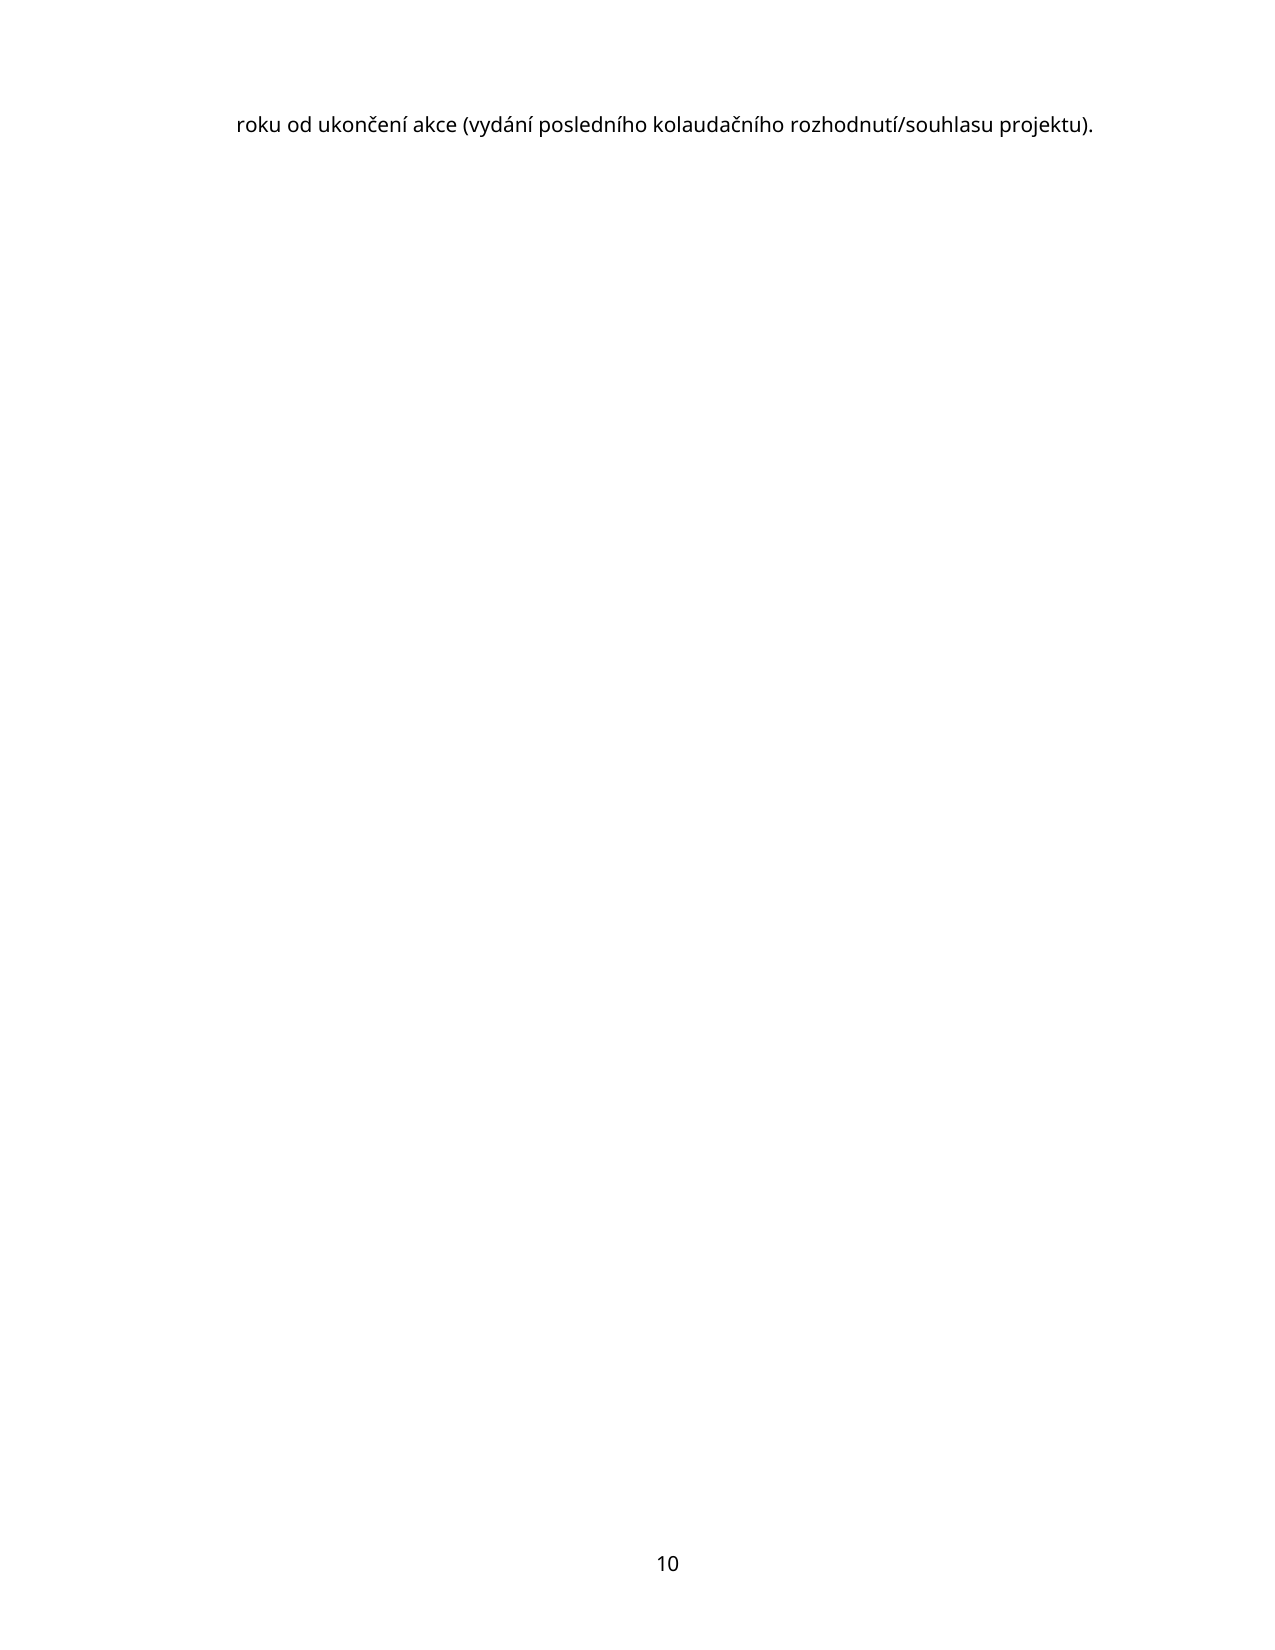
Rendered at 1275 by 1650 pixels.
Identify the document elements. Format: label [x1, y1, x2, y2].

list [207, 110, 1157, 139]
